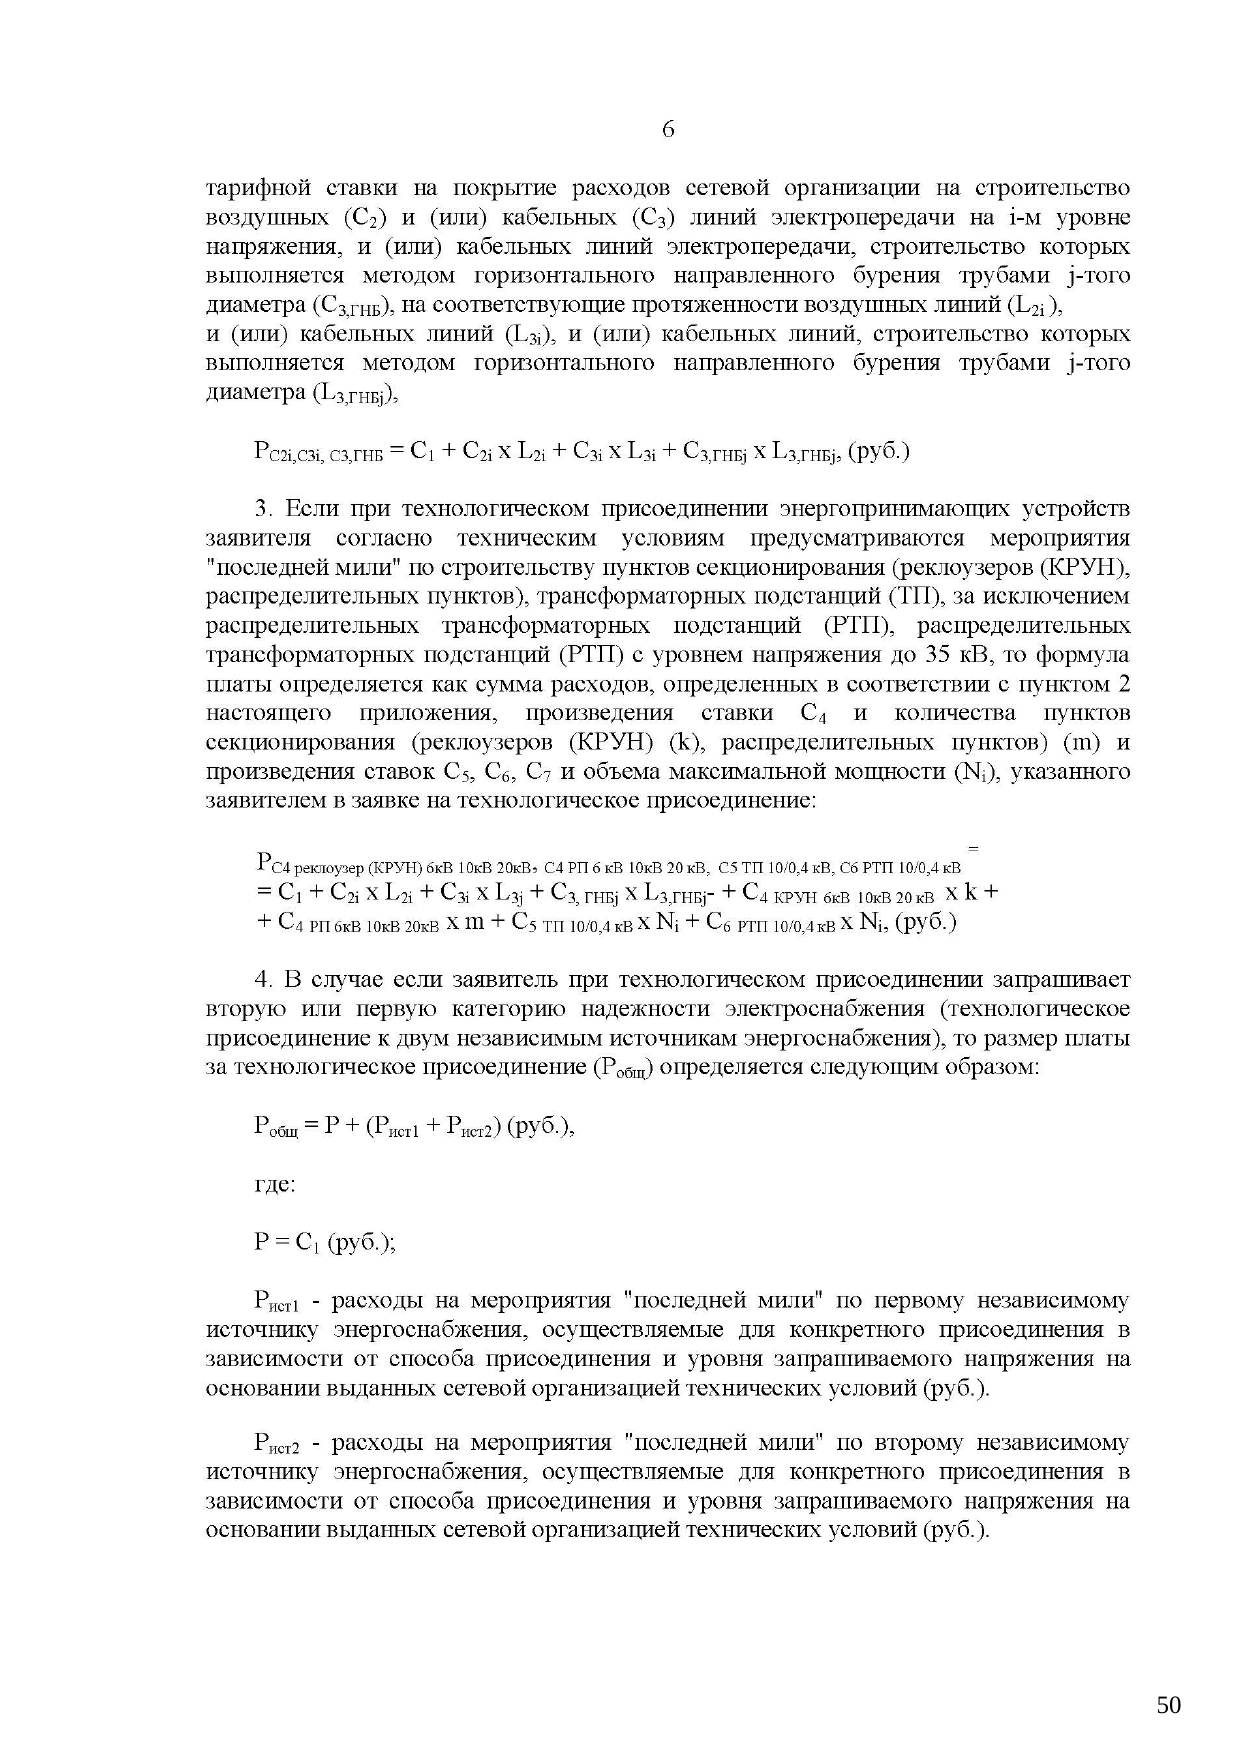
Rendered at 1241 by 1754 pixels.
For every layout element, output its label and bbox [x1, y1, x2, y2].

picture [103, 88, 1182, 1613]
